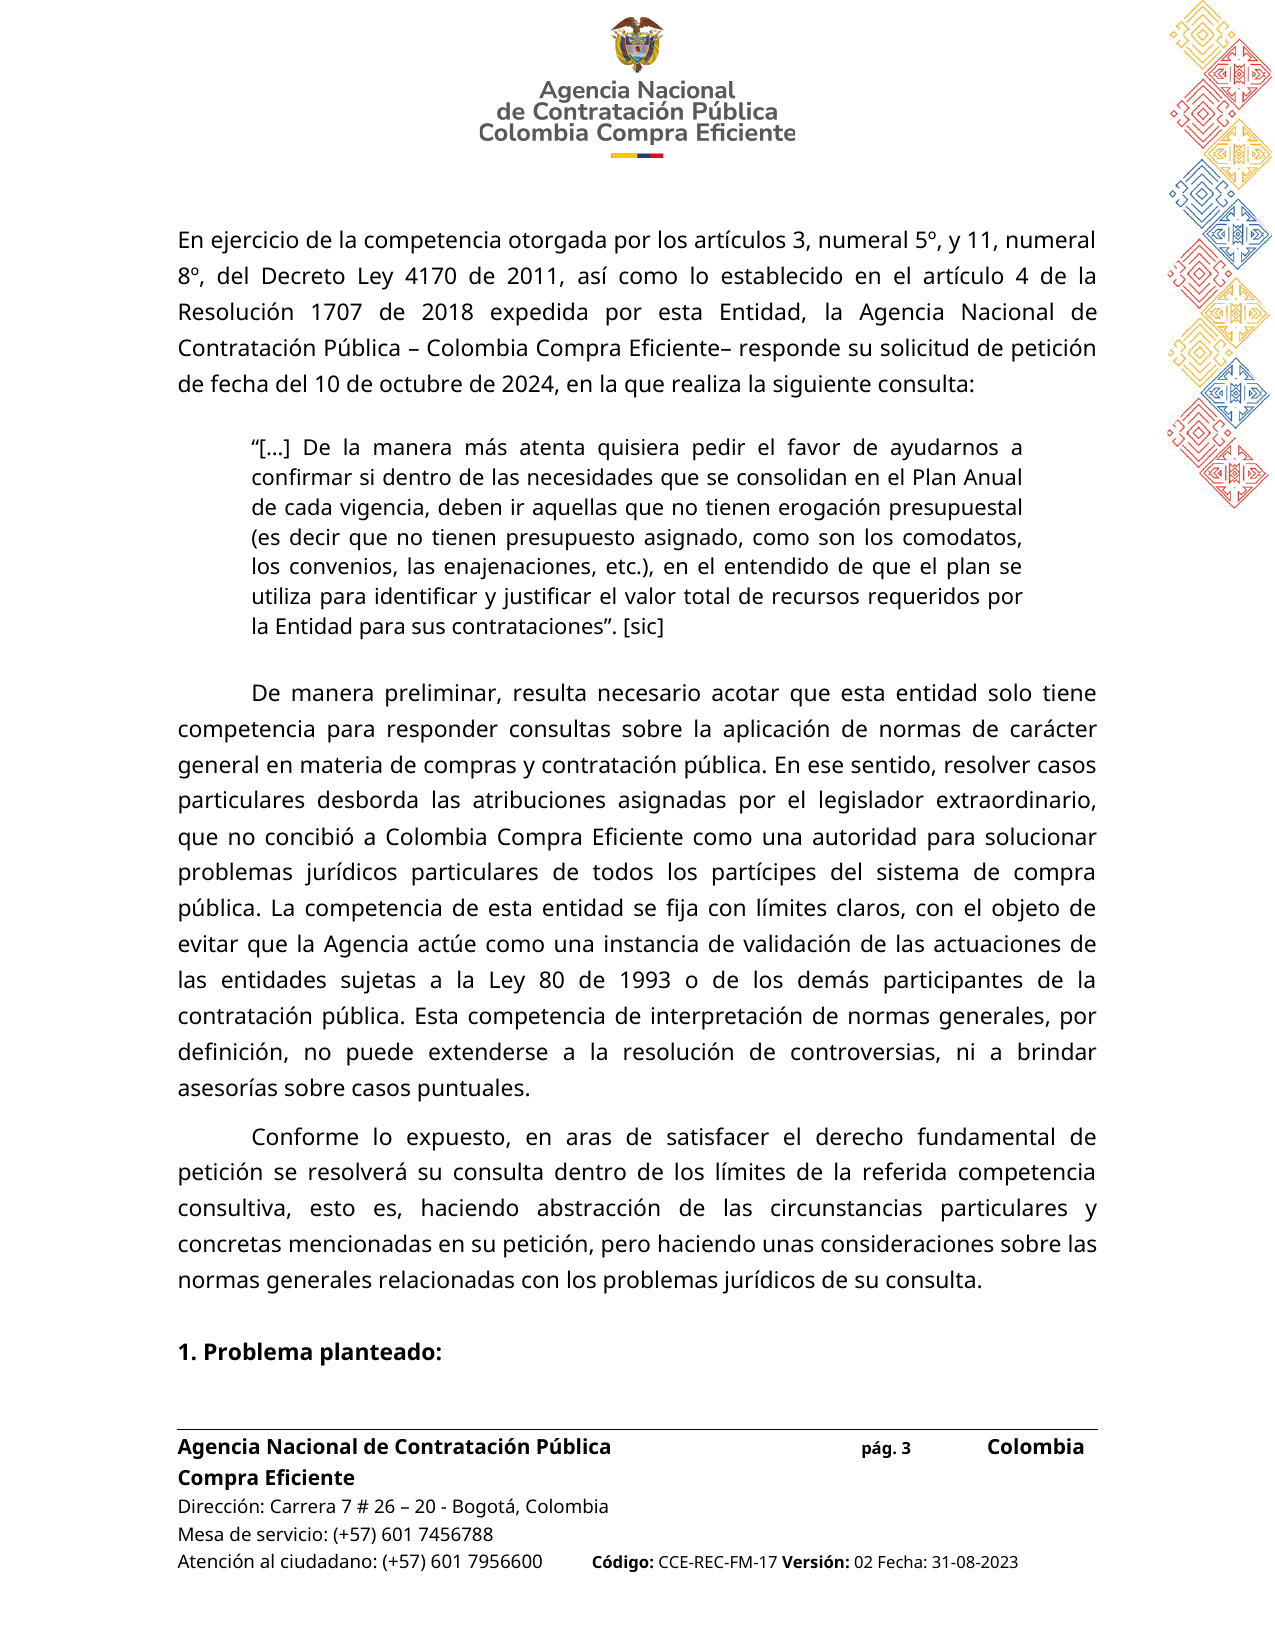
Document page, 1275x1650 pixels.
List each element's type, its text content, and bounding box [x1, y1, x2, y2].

text En ejercicio de la competencia otorgada por los artículos 3, numeral 5º, y 11, numeral 8º, del Decreto Ley 4170 de 2011, así como lo establecido en el artículo 4 de la Resolución 1707 de 2018 expedida por esta Entidad, la Agencia Nacional de Contratación Pública – Colombia Compra Eficiente– responde su solicitud de petición de fecha del 10 de octubre de 2024, en la que realiza la siguiente consulta: [177, 224, 1098, 399]
picture [1165, 0, 1272, 506]
text De manera preliminar, resulta necesario acotar que esta entidad solo tiene competencia para responder consultas sobre la aplicación de normas de carácter general en materia de compras y contratación pública. En ese sentido, resolver casos particulares desborda las atribuciones asignadas por el legislador extraordinario, que no concibió a Colombia Compra Eficiente como una autoridad para solucionar problemas jurídicos particulares de todos los partícipes del sistema de compra pública. La competencia de esta entidad se fija con límites claros, con el objeto de evitar que la Agencia actúe como una instancia de validación de las actuaciones de las entidades sujetas a la Ley 80 de 1993 o de los demás participantes de la contratación pública. Esta competencia de interpretación de normas generales, por definición, no puede extenderse a la resolución de controversias, ni a brindar asesorías sobre casos puntuales. [177, 677, 1098, 1103]
text “[…] De la manera más atenta quisiera pedir el favor de ayudarnos a confirmar si dentro de las necesidades que se consolidan en el Plan Anual de cada vigencia, deben ir aquellas que no tienen erogación presupuestal (es decir que no tienen presupuesto asignado, como son los comodatos, los convenios, las enajenaciones, etc.), en el entendido de que el plan se utiliza para identificar y justificar el valor total de recursos requeridos por la Entidad para sus contrataciones”. [sic] [251, 432, 1024, 641]
text 1. Problema planteado: [177, 1336, 1098, 1367]
text Conforme lo expuesto, en aras de satisfacer el derecho fundamental de petición se resolverá su consulta dentro de los límites de la referida competencia consultiva, esto es, haciendo abstracción de las circunstancias particulares y concretas mencionadas en su petición, pero haciendo unas consideraciones sobre las normas generales relacionadas con los problemas jurídicos de su consulta. [177, 1120, 1098, 1295]
picture [479, 17, 796, 158]
